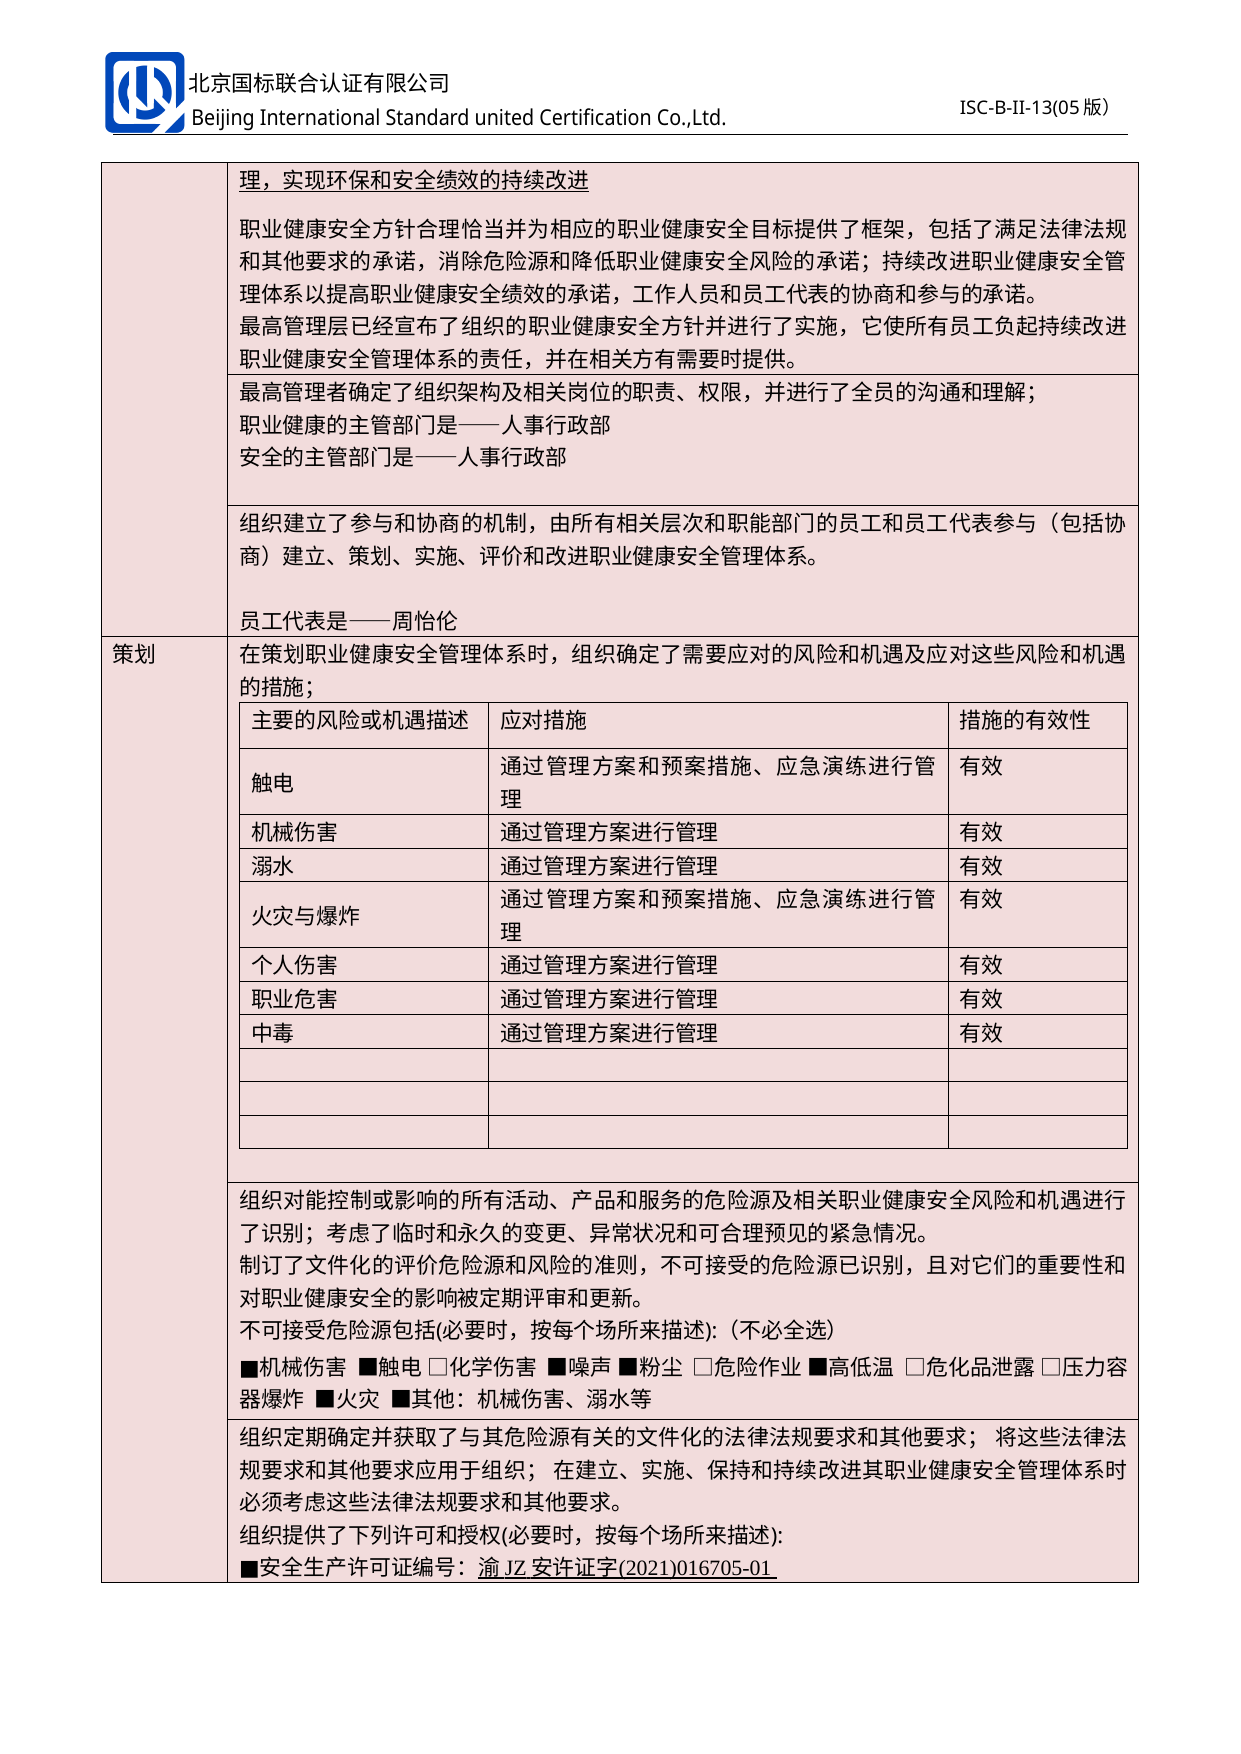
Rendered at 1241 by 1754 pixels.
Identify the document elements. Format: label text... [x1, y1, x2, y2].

table_cell 策划 [102, 637, 227, 1582]
table_cell 组织建立了参与和协商的机制，由所有相关层次和职能部门的员工和员工代表参与（包括协商）建立、策划、实施、评价和改进职业健康安全管理体系。 员工代表是——周怡伦 [228, 506, 1138, 636]
table_cell 最高管理者确定了组织架构及相关岗位的职责、权限，并进行了全员的沟通和理解； 职业健康的主管部门是——人事行政部 安全的主管部门是——人事行政部 [228, 375, 1138, 505]
table_cell 组织对能控制或影响的所有活动、产品和服务的危险源及相关职业健康安全风险和机遇进行了识别；考虑了临时和永久的变更、异常状况和可合理预见的紧急情况。 制订了文件化的评价危险源和风险的准则，不可接受的危险源已识别，且对它们的重要性和对职业健康安全的影响被定期评审和更新。 不可接受危险源包括(必要时，按每个场所来描述):（不必全选） ■机械伤害 ■触电 □化学伤害 ■噪声 ■粉尘 □危险作业 ■高低温 □危化品泄露 □压力容器爆炸 ■火灾 ■其他：机械伤害、溺水等 [228, 1183, 1138, 1419]
table_cell 在策划职业健康安全管理体系时，组织确定了需要应对的风险和机遇及应对这些风险和机遇的措施； [228, 637, 1138, 1182]
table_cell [228, 1420, 1138, 1582]
picture [105, 52, 185, 133]
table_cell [228, 163, 1138, 374]
